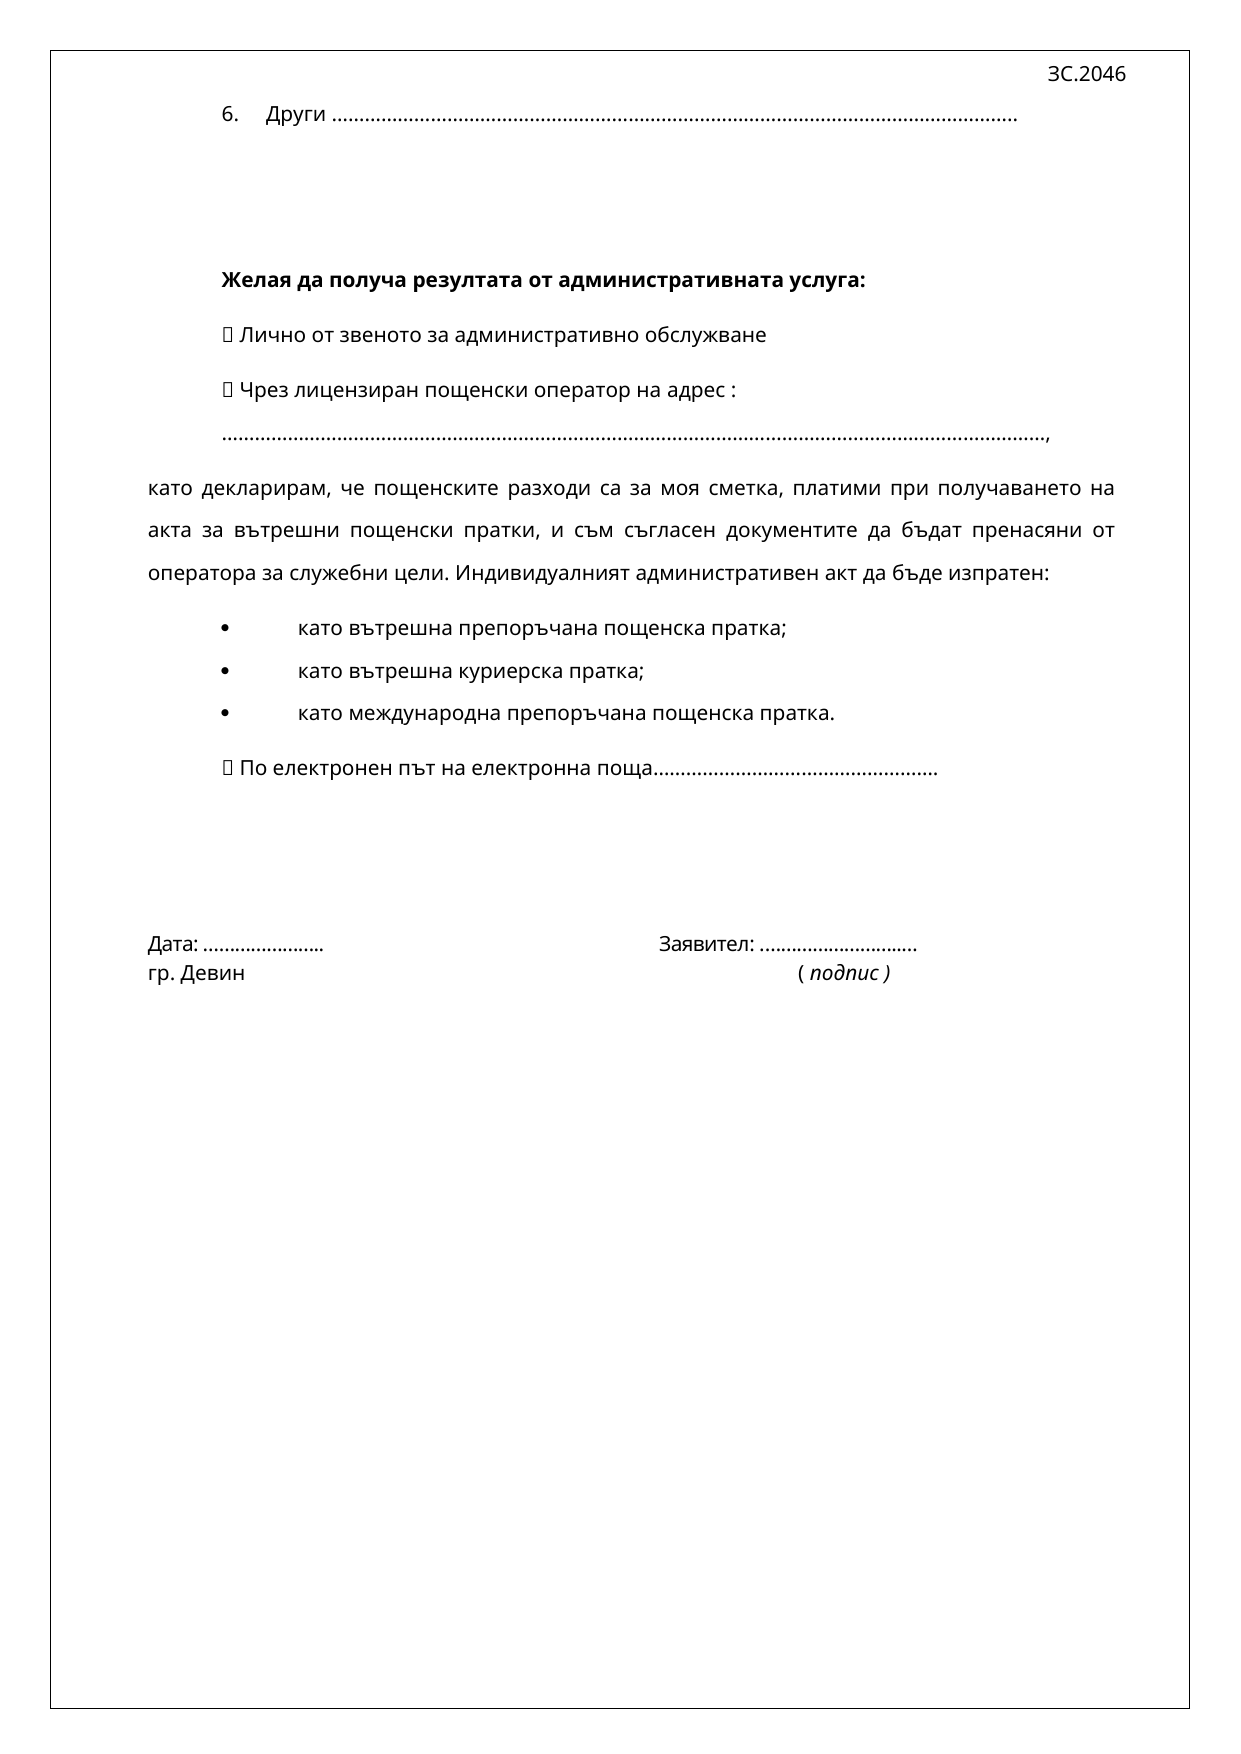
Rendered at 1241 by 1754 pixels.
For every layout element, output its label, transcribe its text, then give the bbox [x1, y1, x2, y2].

text  По електронен път на електронна поща……………………………………………. [148, 753, 1116, 782]
list като вътрешна препоръчана пощенска пратка; [148, 613, 1116, 642]
text ……………………………………………………………………………………………………………………………………, [148, 418, 1116, 446]
text  Чрез лицензиран пощенски оператор на адрес : [148, 375, 1116, 403]
list Други …………………………………………………………………………………………………………….. [148, 99, 1151, 128]
text като декларирам, че пощенските разходи са за моя сметка, платими при получаването на акта за вътрешни пощенски пратки, и съм съгласен документите да бъдат пренасяни от оператора за служебни цели. Индивидуалният административен акт да бъде изпратен: [148, 473, 1116, 586]
text  Лично от звеното за административно обслужване [148, 320, 1116, 348]
list като международна препоръчана пощенска пратка. [148, 698, 1116, 727]
list като вътрешна куриерска пратка; [148, 656, 1116, 684]
text Желая да получа резултата от административната услуга: [221, 265, 1151, 293]
text гр. Девин ( подпис ) [148, 958, 1151, 986]
text Дата: ………………….. Заявител: .……………………..… [148, 929, 1151, 958]
